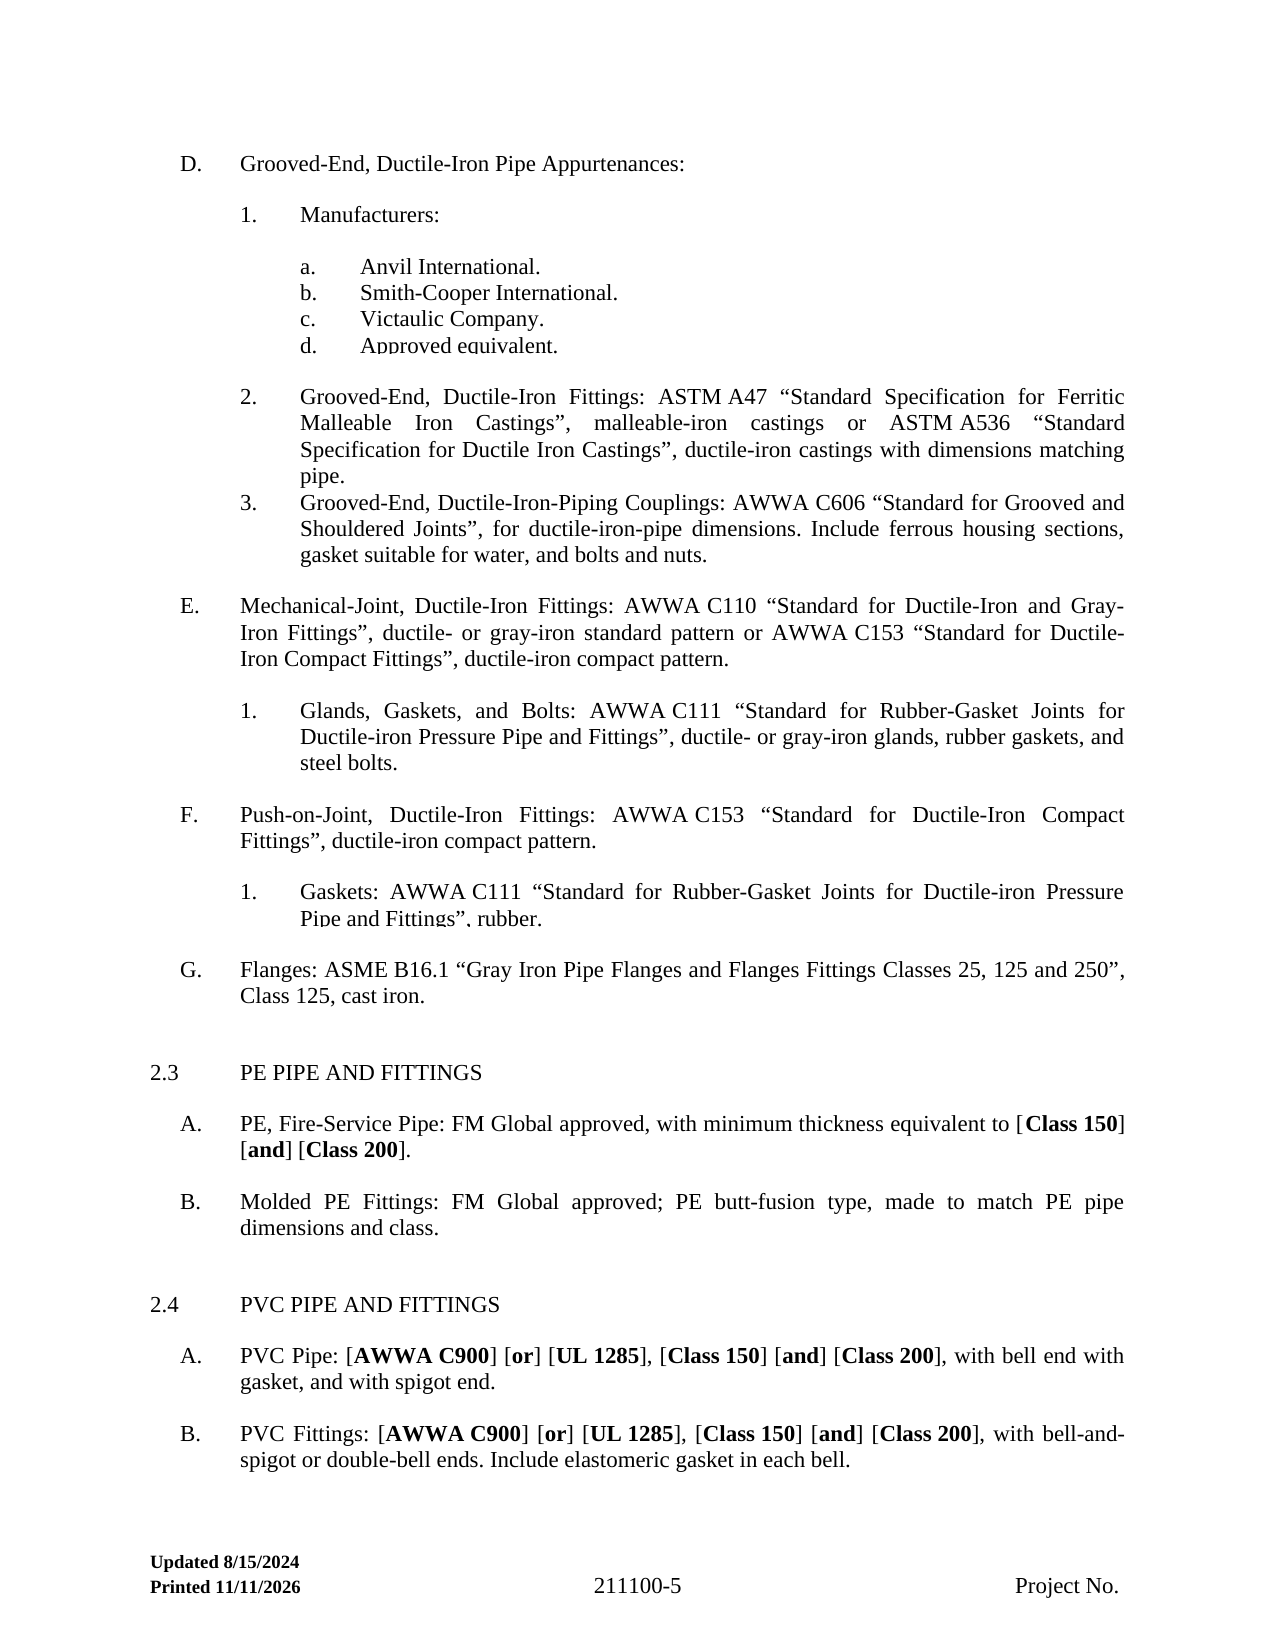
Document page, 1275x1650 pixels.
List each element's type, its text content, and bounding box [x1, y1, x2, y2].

text Manufacturers: [240, 201, 1125, 228]
text Flanges: ASME B16.1 “Gray Iron Pipe Flanges and Flanges Fittings Classes 25, 125 and 250”, Class 125, cast iron. [180, 956, 1125, 1009]
text Approved equivalent. [300, 332, 1125, 354]
text PE, Fire-Service Pipe: FM Global approved, with minimum thickness equivalent to [Class 150] [and] [Class 200]. [180, 1110, 1125, 1163]
text Mechanical-Joint, Ductile-Iron Fittings: AWWA C110 “Standard for Ductile-Iron and Gray-Iron Fittings”, ductile- or gray-iron standard pattern or AWWA C153 “Standard for Ductile-Iron Compact Fittings”, ductile-iron compact pattern. [180, 593, 1125, 672]
text Smith-Cooper International. [300, 279, 1125, 305]
text PVC Pipe: [AWWA C900] [or] [UL 1285], [Class 150] [and] [Class 200], with bell end with gasket, and with spigot end. [180, 1342, 1125, 1395]
text Anvil International. [300, 253, 1125, 279]
text Molded PE Fittings: FM Global approved; PE butt-fusion type, made to match PE pipe dimensions and class. [180, 1188, 1125, 1241]
text Glands, Gaskets, and Bolts: AWWA C111 “Standard for Rubber-Gasket Joints for Ductile-iron Pressure Pipe and Fittings”, ductile- or gray-iron glands, rubber gaskets, and steel bolts. [240, 697, 1125, 772]
text Grooved-End, Ductile-Iron Fittings: ASTM A47 “Standard Specification for Ferritic Malleable Iron Castings”, malleable-iron castings or ASTM A536 “Standard Specification for Ductile Iron Castings”, ductile-iron castings with dimensions matching pipe. [240, 383, 1125, 488]
text Gaskets: AWWA C111 “Standard for Rubber-Gasket Joints for Ductile-iron Pressure Pipe and Fittings”, rubber. [240, 878, 1125, 927]
text PVC Fittings: [AWWA C900] [or] [UL 1285], [Class 150] [and] [Class 200], with bell-and-spigot or double-bell ends. Include elastomeric gasket in each bell. [180, 1420, 1125, 1472]
text Push-on-Joint, Ductile-Iron Fittings: AWWA C153 “Standard for Ductile-Iron Compact Fittings”, ductile-iron compact pattern. [180, 801, 1125, 853]
text Grooved-End, Ductile-Iron Pipe Appurtenances: [180, 150, 1125, 176]
text Victaulic Company. [300, 305, 1125, 332]
text PE PIPE AND FITTINGS [150, 1059, 1125, 1081]
text Grooved-End, Ductile-Iron-Piping Couplings: AWWA C606 “Standard for Grooved and Shouldered Joints”, for ductile-iron-pipe dimensions. Include ferrous housing sections, gasket suitable for water, and bolts and nuts. [240, 488, 1125, 568]
text PVC PIPE AND FITTINGS [150, 1291, 1125, 1313]
